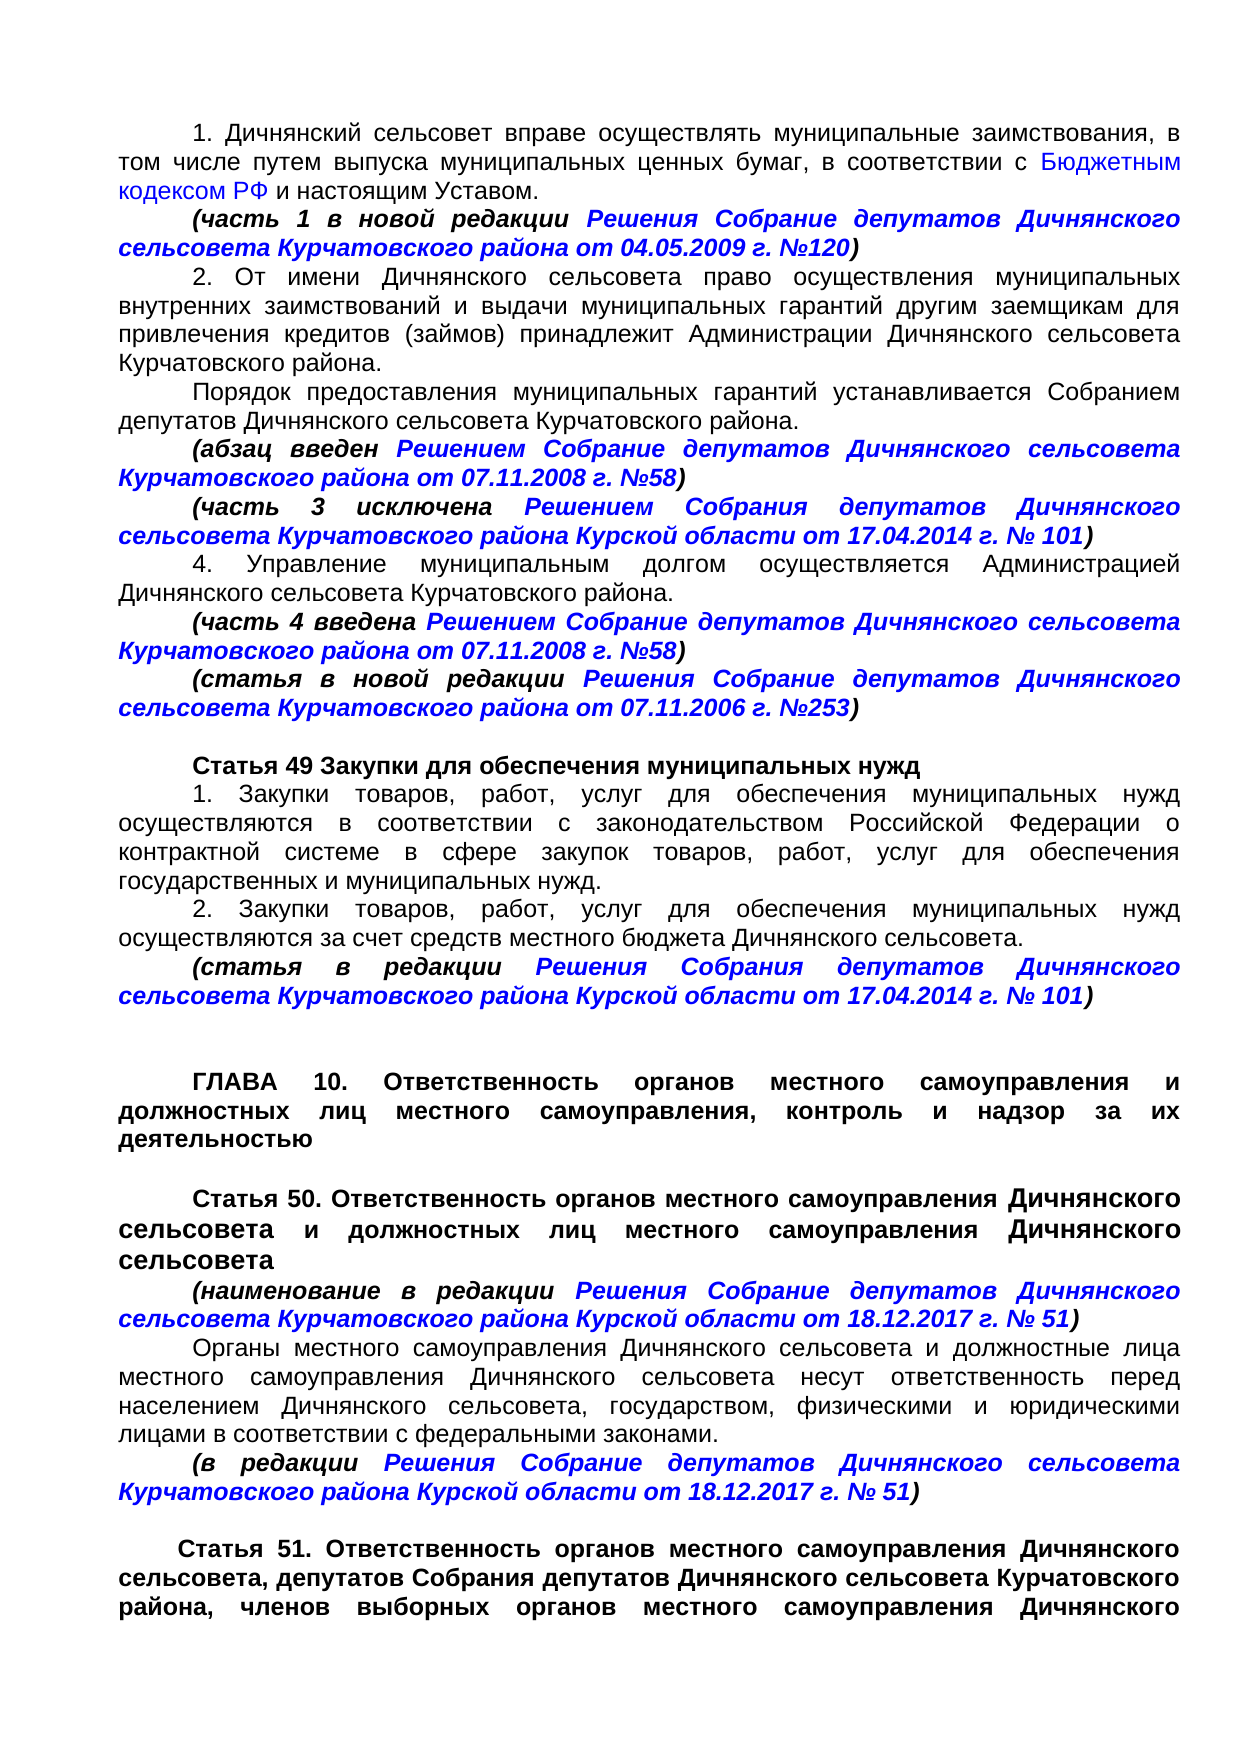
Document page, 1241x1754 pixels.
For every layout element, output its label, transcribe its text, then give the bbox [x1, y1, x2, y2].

list Статья 49 Закупки для обеспечения муниципальных нужд [118, 751, 1181, 779]
text (статья в новой редакции Решения Собрание депутатов Дичнянского сельсовета Курчатовского района от 07.11.2006 г. №253) [118, 664, 1181, 722]
text (часть 4 введена Решением Собрание депутатов Дичнянского сельсовета Курчатовского района от 07.11.2008 г. №58) [118, 607, 1181, 664]
text 2. От имени Дичнянского сельсовета право осуществления муниципальных внутренних заимствований и выдачи муниципальных гарантий другим заемщикам для привлечения кредитов (займов) принадлежит Администрации Дичнянского сельсовета Курчатовского района. [118, 262, 1181, 377]
text 1. Дичнянский сельсовет вправе осуществлять муниципальные заимствования, в том числе путем выпуска муниципальных ценных бумаг, в соответствии с Бюджетным кодексом РФ и настоящим Уставом. [118, 118, 1181, 204]
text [118, 1534, 1181, 1621]
text ГЛАВА 10. Ответственность органов местного самоуправления и должностных лиц местного самоуправления, контроль и надзор за их деятельностью [118, 1067, 1181, 1153]
list 1. Закупки товаров, работ, услуг для обеспечения муниципальных нужд осуществляются в соответствии с законодательством Российской Федерации о контрактной системе в сфере закупок товаров, работ, услуг для обеспечения государственных и муниципальных нужд. [118, 779, 1181, 894]
text (наименование в редакции Решения Собрание депутатов Дичнянского сельсовета Курчатовского района Курской области от 18.12.2017 г. № 51) [118, 1276, 1181, 1333]
text (часть 3 исключена Решением Собрания депутатов Дичнянского сельсовета Курчатовского района Курской области от 17.04.2014 г. № 101) [118, 492, 1181, 549]
text (абзац введен Решением Собрание депутатов Дичнянского сельсовета Курчатовского района от 07.11.2008 г. №58) [118, 434, 1181, 492]
text (статья в редакции Решения Собрания депутатов Дичнянского сельсовета Курчатовского района Курской области от 17.04.2014 г. № 101) [118, 952, 1181, 1009]
text Порядок предоставления муниципальных гарантий устанавливается Собранием депутатов Дичнянского сельсовета Курчатовского района. [118, 377, 1181, 434]
text 4. Управление муниципальным долгом осуществляется Администрацией Дичнянского сельсовета Курчатовского района. [118, 549, 1181, 607]
text Органы местного самоуправления Дичнянского сельсовета и должностные лица местного самоуправления Дичнянского сельсовета несут ответственность перед населением Дичнянского сельсовета, государством, физическими и юридическими лицами в соответствии с федеральными законами. [118, 1333, 1181, 1448]
text (часть 1 в новой редакции Решения Собрание депутатов Дичнянского сельсовета Курчатовского района от 04.05.2009 г. №120) [118, 204, 1181, 262]
text 2. Закупки товаров, работ, услуг для обеспечения муниципальных нужд осуществляются за счет средств местного бюджета Дичнянского сельсовета. [118, 894, 1181, 952]
text (в редакции Решения Собрание депутатов Дичнянского сельсовета Курчатовского района Курской области от 18.12.2017 г. № 51) [118, 1448, 1181, 1506]
text Статья 50. Ответственность органов местного самоуправления Дичнянского сельсовета и должностных лиц местного самоуправления Дичнянского сельсовета [118, 1182, 1181, 1276]
